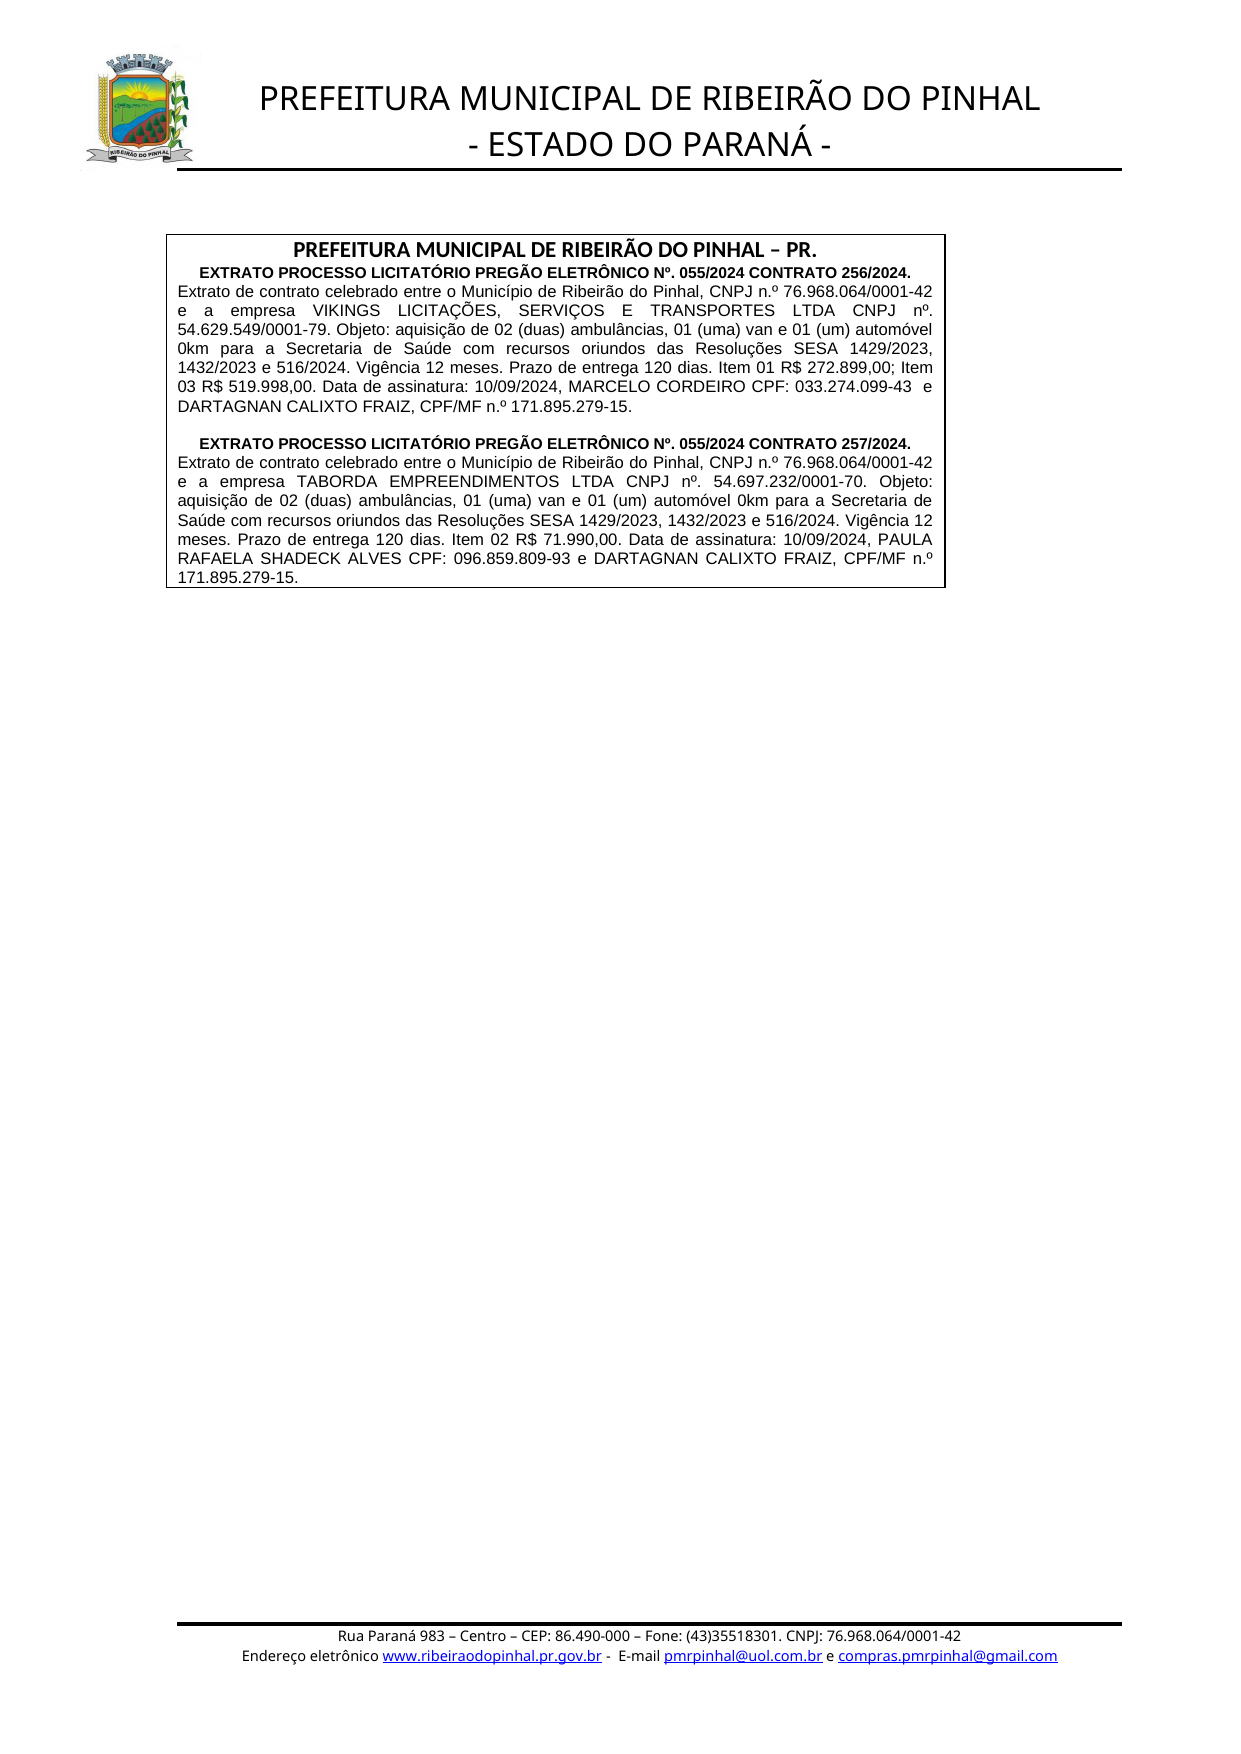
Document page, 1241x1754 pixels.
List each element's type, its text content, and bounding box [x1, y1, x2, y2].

picture [79, 45, 202, 171]
table_header PREFEITURA MUNICIPAL DE RIBEIRÃO DO PINHAL – PR. EXTRATO PROCESSO LICITATÓRIO PREGÃO ELETRÔNICO Nº. 055/2024 CONTRATO 256/2024. Extrato de contrato celebrado entre o Município de Ribeirão do Pinhal, CNPJ n.º 76.968.064/0001-42 e a empresa VIKINGS LICITAÇÕES, SERVIÇOS E TRANSPORTES LTDA CNPJ nº. 54.629.549/0001-79. Objeto: aquisição de 02 (duas) ambulâncias, 01 (uma) van e 01 (um) automóvel 0km para a Secretaria de Saúde com recursos oriundos das Resoluções SESA 1429/2023, 1432/2023 e 516/2024. Vigência 12 meses. Prazo de entrega 120 dias. Item 01 R$ 272.899,00; Item 03 R$ 519.998,00. Data de assinatura: 10/09/2024, MARCELO CORDEIRO CPF: 033.274.099-43 e DARTAGNAN CALIXTO FRAIZ, CPF/MF n.º 171.895.279-15. EXTRATO PROCESSO LICITATÓRIO PREGÃO ELETRÔNICO Nº. 055/2024 CONTRATO 257/2024. Extrato de contrato celebrado entre o Município de Ribeirão do Pinhal, CNPJ n.º 76.968.064/0001-42 e a empresa TABORDA EMPREENDIMENTOS LTDA CNPJ nº. 54.697.232/0001-70. Objeto: aquisição de 02 (duas) ambulâncias, 01 (uma) van e 01 (um) automóvel 0km para a Secretaria de Saúde com recursos oriundos das Resoluções SESA 1429/2023, 1432/2023 e 516/2024. Vigência 12 meses. Prazo de entrega 120 dias. Item 02 R$ 71.990,00. Data de assinatura: 10/09/2024, PAULA RAFAELA SHADECK ALVES CPF: 096.859.809-93 e DARTAGNAN CALIXTO FRAIZ, CPF/MF n.º 171.895.279-15. [167, 235, 944, 587]
